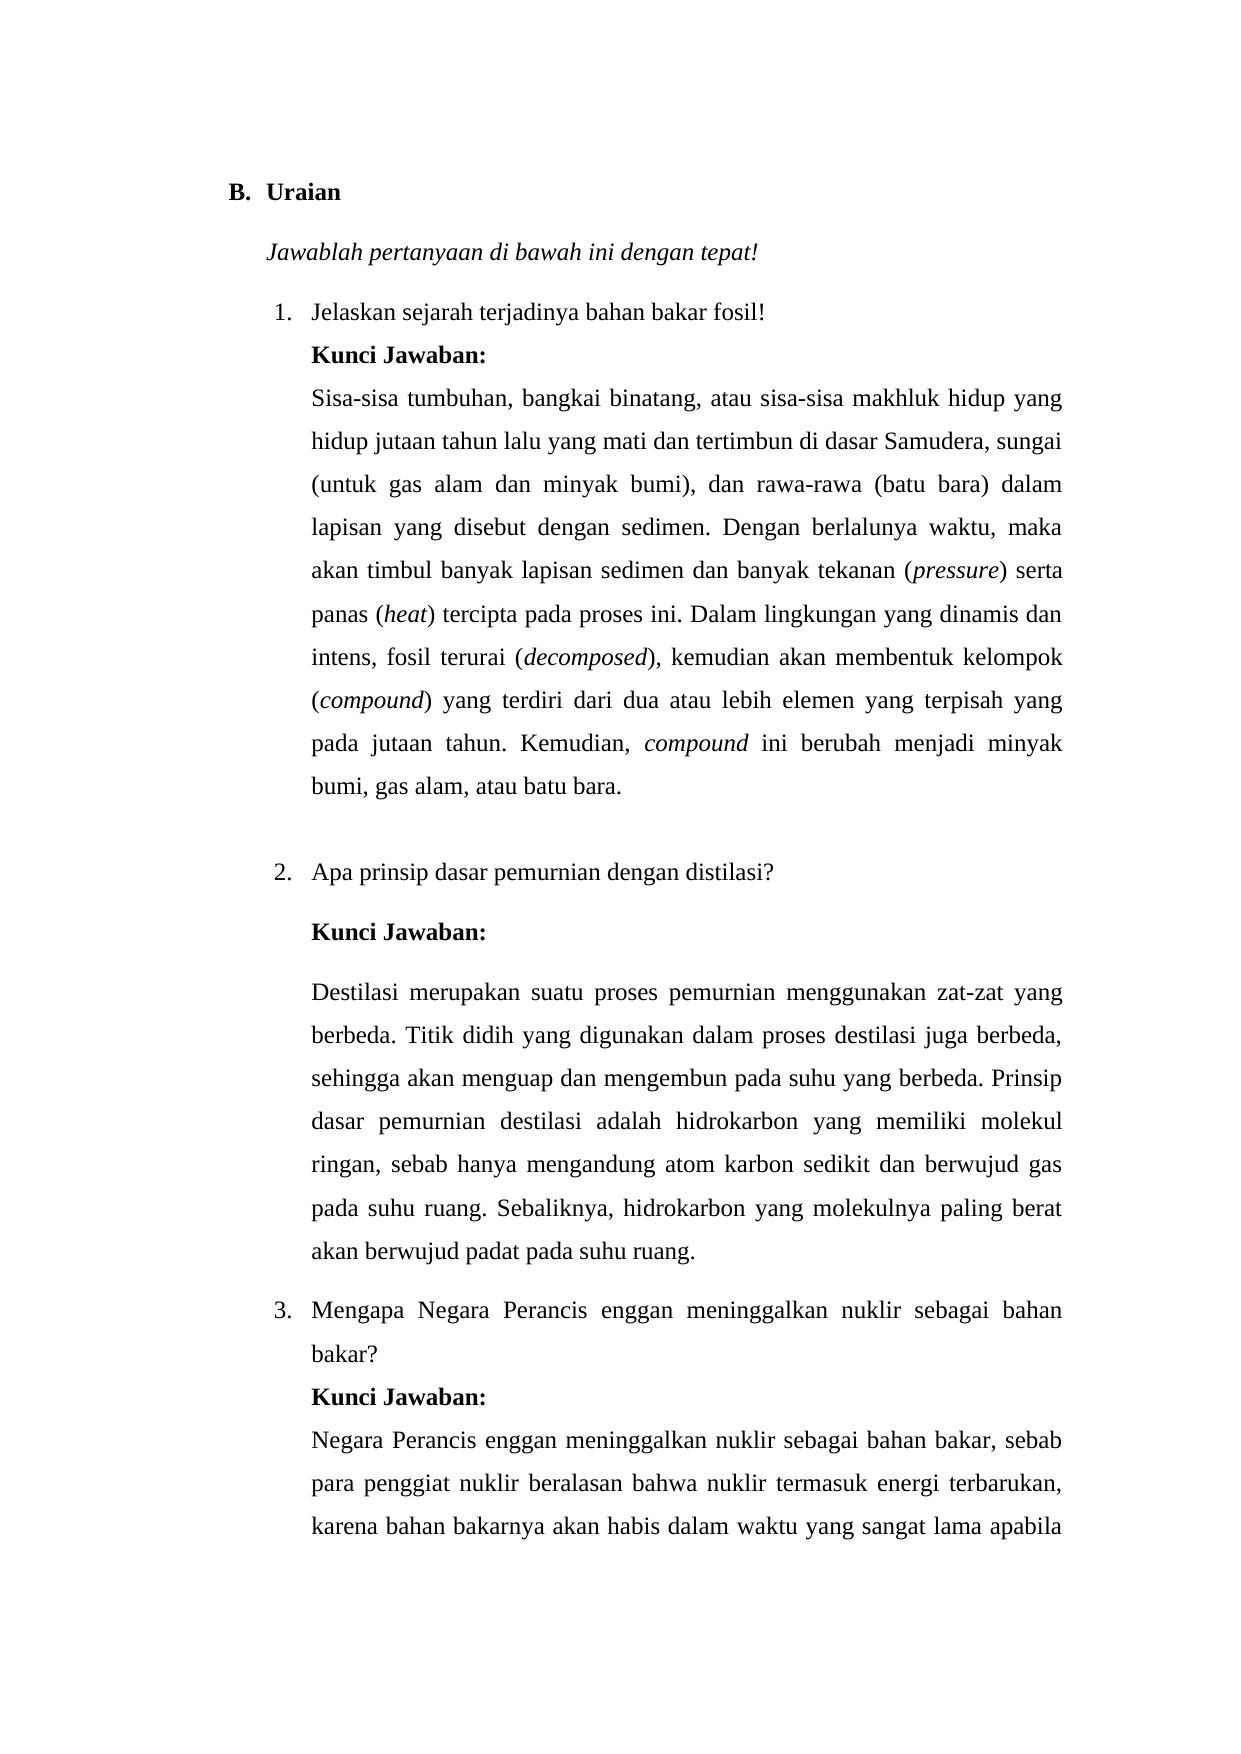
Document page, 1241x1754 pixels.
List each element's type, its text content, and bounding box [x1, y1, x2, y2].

text Destilasi merupakan suatu proses pemurnian menggunakan zat-zat yang berbeda. Titik didih yang digunakan dalam proses destilasi juga berbeda, sehingga akan menguap dan mengembun pada suhu yang berbeda. Prinsip dasar pemurnian destilasi adalah hidrokarbon yang memiliki molekul ringan, sebab hanya mengandung atom karbon sedikit dan berwujud gas pada suhu ruang. Sebaliknya, hidrokarbon yang molekulnya paling berat akan berwujud padat pada suhu ruang. [311, 977, 1063, 1264]
list Kunci Jawaban: [311, 1382, 1063, 1411]
list Jelaskan sejarah terjadinya bahan bakar fosil! [274, 297, 1063, 326]
text Kunci Jawaban: [311, 917, 1063, 946]
list Uraian [228, 177, 1063, 206]
text Jawablah pertanyaan di bawah ini dengan tepat! [236, 237, 1063, 266]
list Kunci Jawaban: [311, 340, 1063, 369]
list Apa prinsip dasar pemurnian dengan distilasi? [274, 857, 1063, 886]
list Sisa-sisa tumbuhan, bangkai binatang, atau sisa-sisa makhluk hidup yang hidup jutaan tahun lalu yang mati dan tertimbun di dasar Samudera, sungai (untuk gas alam dan minyak bumi), dan rawa-rawa (batu bara) dalam lapisan yang disebut dengan sedimen. Dengan berlalunya waktu, maka akan timbul banyak lapisan sedimen dan banyak tekanan (pressure) serta panas (heat) tercipta pada proses ini. Dalam lingkungan yang dinamis dan intens, fosil terurai (decomposed), kemudian akan membentuk kelompok (compound) yang terdiri dari dua atau lebih elemen yang terpisah yang pada jutaan tahun. Kemudian, compound ini berubah menjadi minyak bumi, gas alam, atau batu bara. [311, 383, 1063, 800]
list Mengapa Negara Perancis enggan meninggalkan nuklir sebagai bahan bakar? [274, 1296, 1063, 1367]
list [311, 1425, 1063, 1540]
